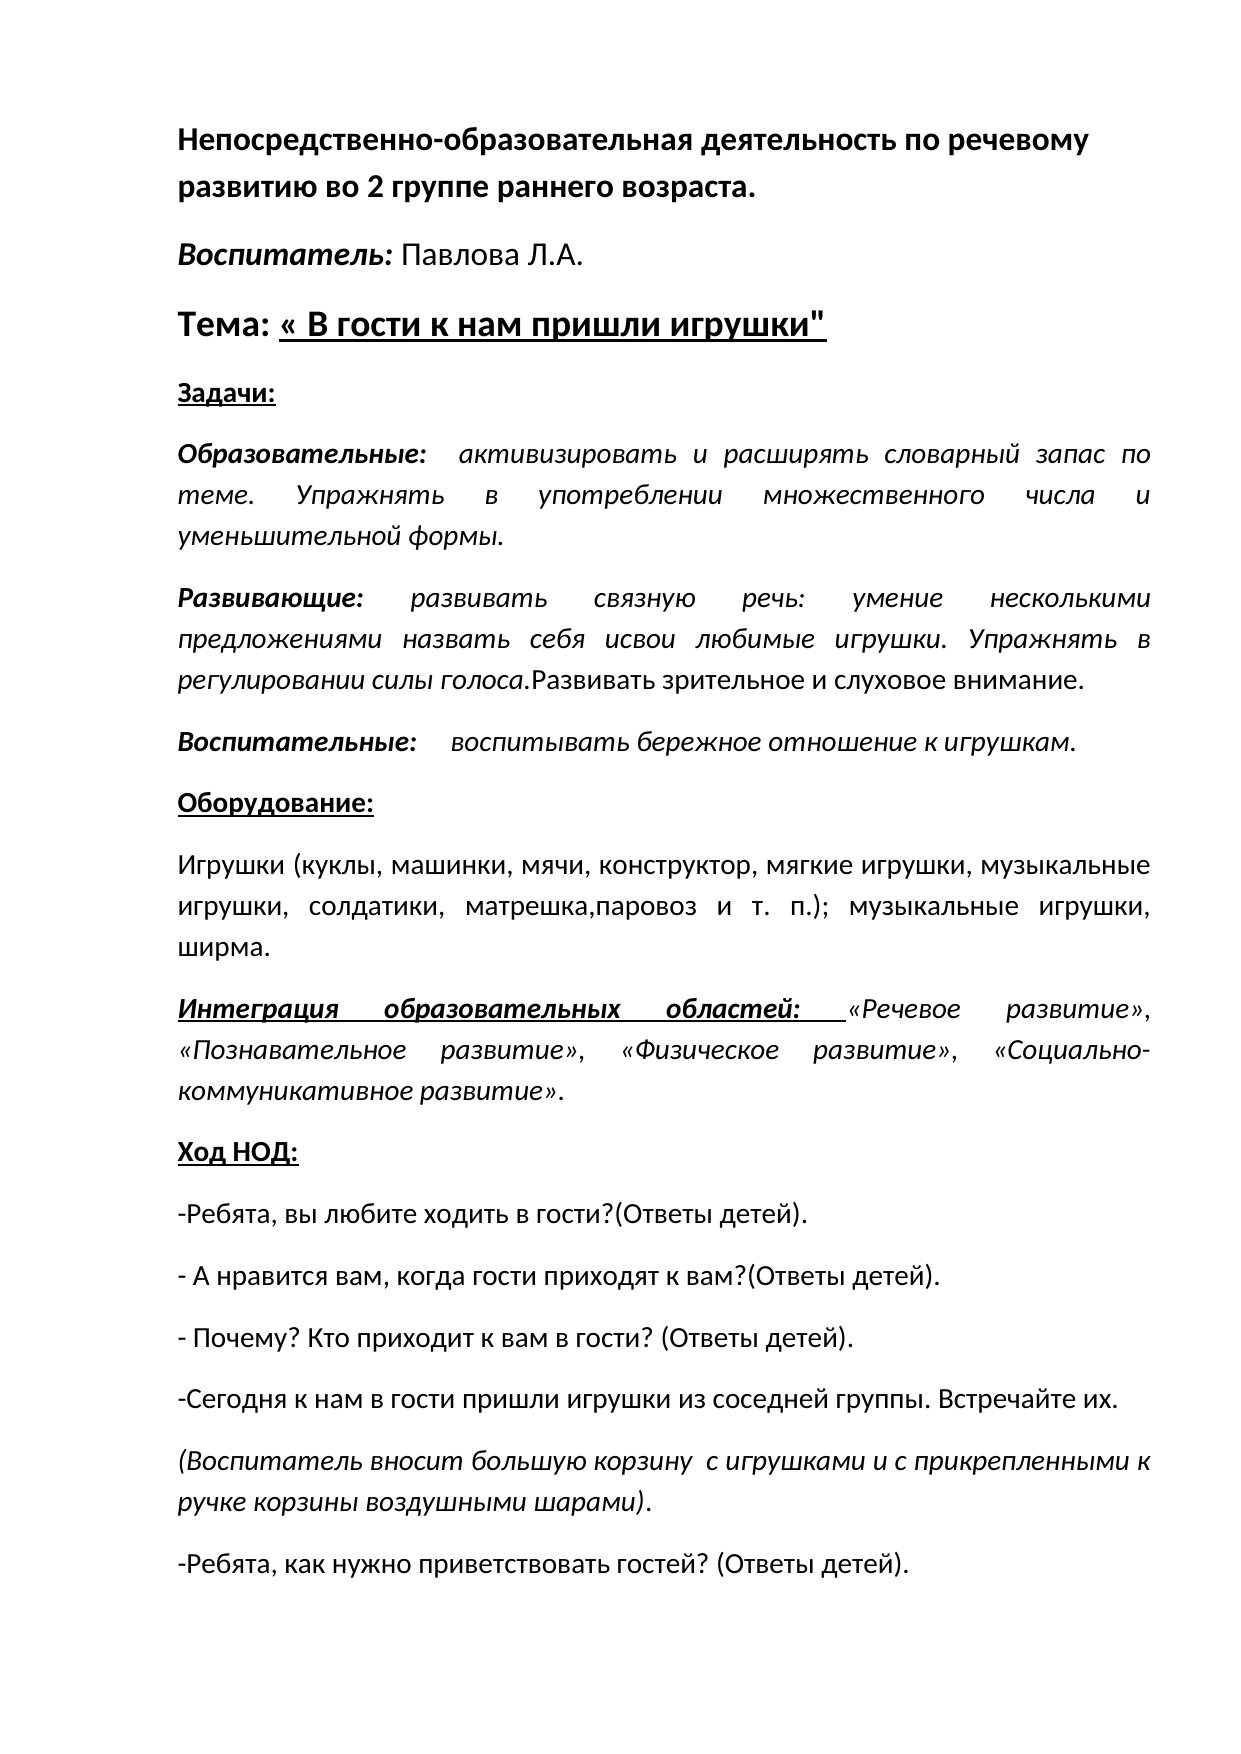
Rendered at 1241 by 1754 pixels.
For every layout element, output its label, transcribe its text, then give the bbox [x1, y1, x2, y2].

text Развивающие: развивать связную речь: умение несколькими предложениями назвать себя исвои любимые игрушки. Упражнять в регулировании силы голоса.Развивать зрительное и слуховое внимание. [177, 579, 1152, 697]
text Воспитательные: воспитывать бережное отношение к игрушкам. [177, 723, 1152, 758]
text Ход НОД: [177, 1133, 1152, 1169]
text Тема: « В гости к нам пришли игрушки" [177, 300, 1152, 346]
text Воспитатель: Павлова Л.А. [177, 232, 1152, 273]
text Игрушки (куклы, машинки, мячи, конструктор, мягкие игрушки, музыкальные игрушки, солдатики, матрешка,паровоз и т. п.); музыкальные игрушки, ширма. [177, 846, 1152, 964]
text - А нравится вам, когда гости приходят к вам?(Ответы детей). [177, 1257, 1152, 1293]
text Интеграция образовательных областей: «Речевое развитие», «Познавательное развитие», «Физическое развитие», «Социально-коммуникативное развитие». [177, 990, 1152, 1107]
text Образовательные: активизировать и расширять словарный запас по теме. Упражнять в употреблении множественного числа и уменьшительной формы. [177, 435, 1152, 553]
text -Сегодня к нам в гости пришли игрушки из соседней группы. Встречайте их. [177, 1381, 1152, 1416]
text - Почему? Кто приходит к вам в гости? (Ответы детей). [177, 1319, 1152, 1354]
text -Ребята, как нужно приветствовать гостей? (Ответы детей). [177, 1545, 1152, 1581]
text -Ребята, вы любите ходить в гости?(Ответы детей). [177, 1195, 1152, 1231]
text Непосредственно-образовательная деятельность по речевому развитию во 2 группе раннего возраста. [177, 118, 1152, 206]
text Оборудование: [177, 784, 1152, 820]
text (Воспитатель вносит большую корзину с игрушками и с прикрепленными к ручке корзины воздушными шарами). [177, 1442, 1152, 1519]
text Задачи: [177, 374, 1152, 409]
